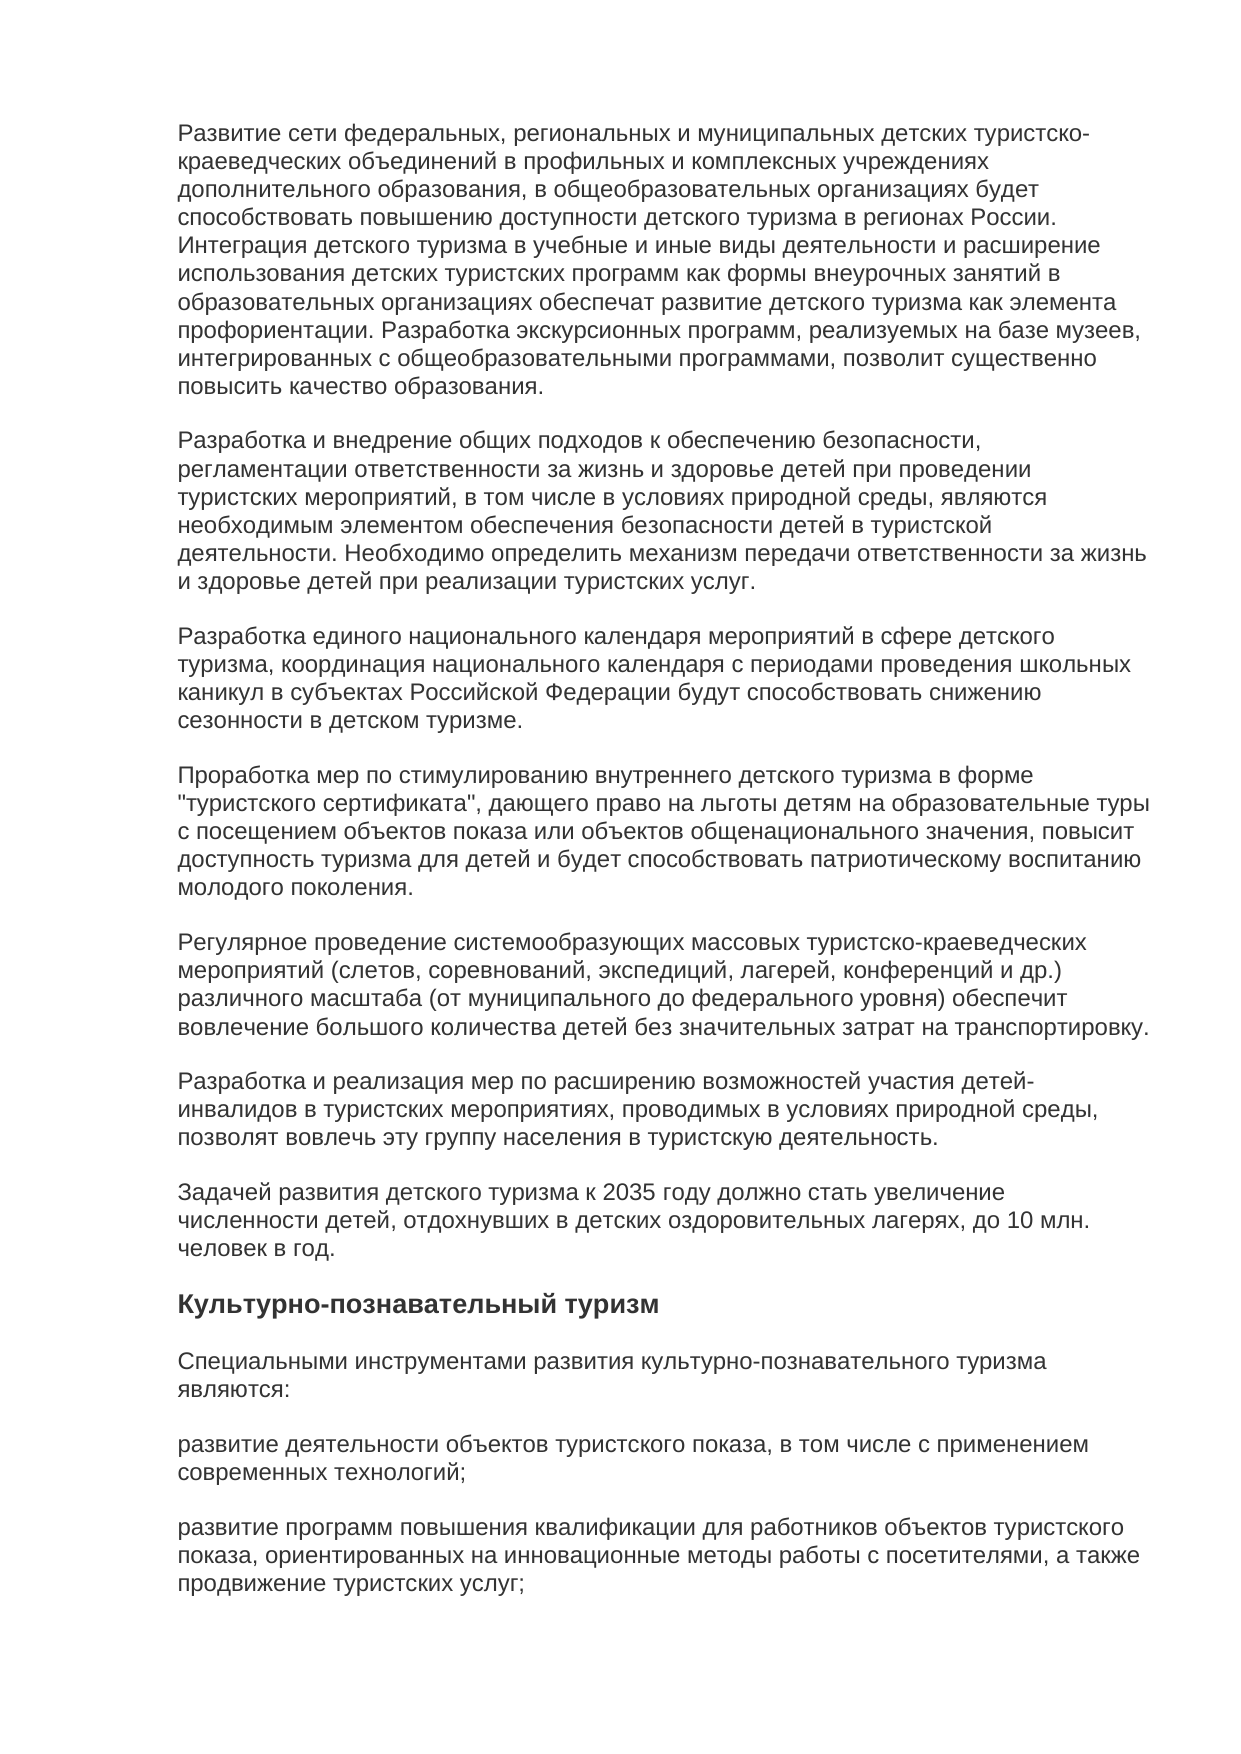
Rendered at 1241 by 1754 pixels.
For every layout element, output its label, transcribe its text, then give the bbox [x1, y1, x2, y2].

text Разработка и реализация мер по расширению возможностей участия детей-инвалидов в туристских мероприятиях, проводимых в условиях природной среды, позволят вовлечь эту группу населения в туристскую деятельность. [177, 1067, 1152, 1151]
text Разработка и внедрение общих подходов к обеспечению безопасности, регламентации ответственности за жизнь и здоровье детей при проведении туристских мероприятий, в том числе в условиях природной среды, являются необходимым элементом обеспечения безопасности детей в туристской деятельности. Необходимо определить механизм передачи ответственности за жизнь и здоровье детей при реализации туристских услуг. [177, 426, 1152, 595]
text Развитие сети федеральных, региональных и муниципальных детских туристско-краеведческих объединений в профильных и комплексных учреждениях дополнительного образования, в общеобразовательных организациях будет способствовать повышению доступности детского туризма в регионах России. Интеграция детского туризма в учебные и иные виды деятельности и расширение использования детских туристских программ как формы внеурочных занятий в образовательных организациях обеспечат развитие детского туризма как элемента профориентации. Разработка экскурсионных программ, реализуемых на базе музеев, интегрированных с общеобразовательными программами, позволит существенно повысить качество образования. [177, 118, 1152, 399]
text развитие программ повышения квалификации для работников объектов туристского показа, ориентированных на инновационные методы работы с посетителями, а также продвижение туристских услуг; [177, 1512, 1152, 1596]
text Проработка мер по стимулированию внутреннего детского туризма в форме "туристского сертификата", дающего право на льготы детям на образовательные туры с посещением объектов показа или объектов общенационального значения, повысит доступность туризма для детей и будет способствовать патриотическому воспитанию молодого поколения. [177, 760, 1152, 901]
text Специальными инструментами развития культурно-познавательного туризма являются: [177, 1346, 1152, 1402]
text развитие деятельности объектов туристского показа, в том числе с применением современных технологий; [177, 1429, 1152, 1485]
text Задачей развития детского туризма к 2035 году должно стать увеличение численности детей, отдохнувших в детских оздоровительных лагерях, до 10 млн. человек в год. [177, 1177, 1152, 1262]
text Культурно-познавательный туризм [177, 1288, 1152, 1320]
text Регулярное проведение системообразующих массовых туристско-краеведческих мероприятий (слетов, соревнований, экспедиций, лагерей, конференций и др.) различного масштаба (от муниципального до федерального уровня) обеспечит вовлечение большого количества детей без значительных затрат на транспортировку. [177, 927, 1152, 1040]
text Разработка единого национального календаря мероприятий в сфере детского туризма, координация национального календаря с периодами проведения школьных каникул в субъектах Российской Федерации будут способствовать снижению сезонности в детском туризме. [177, 621, 1152, 734]
